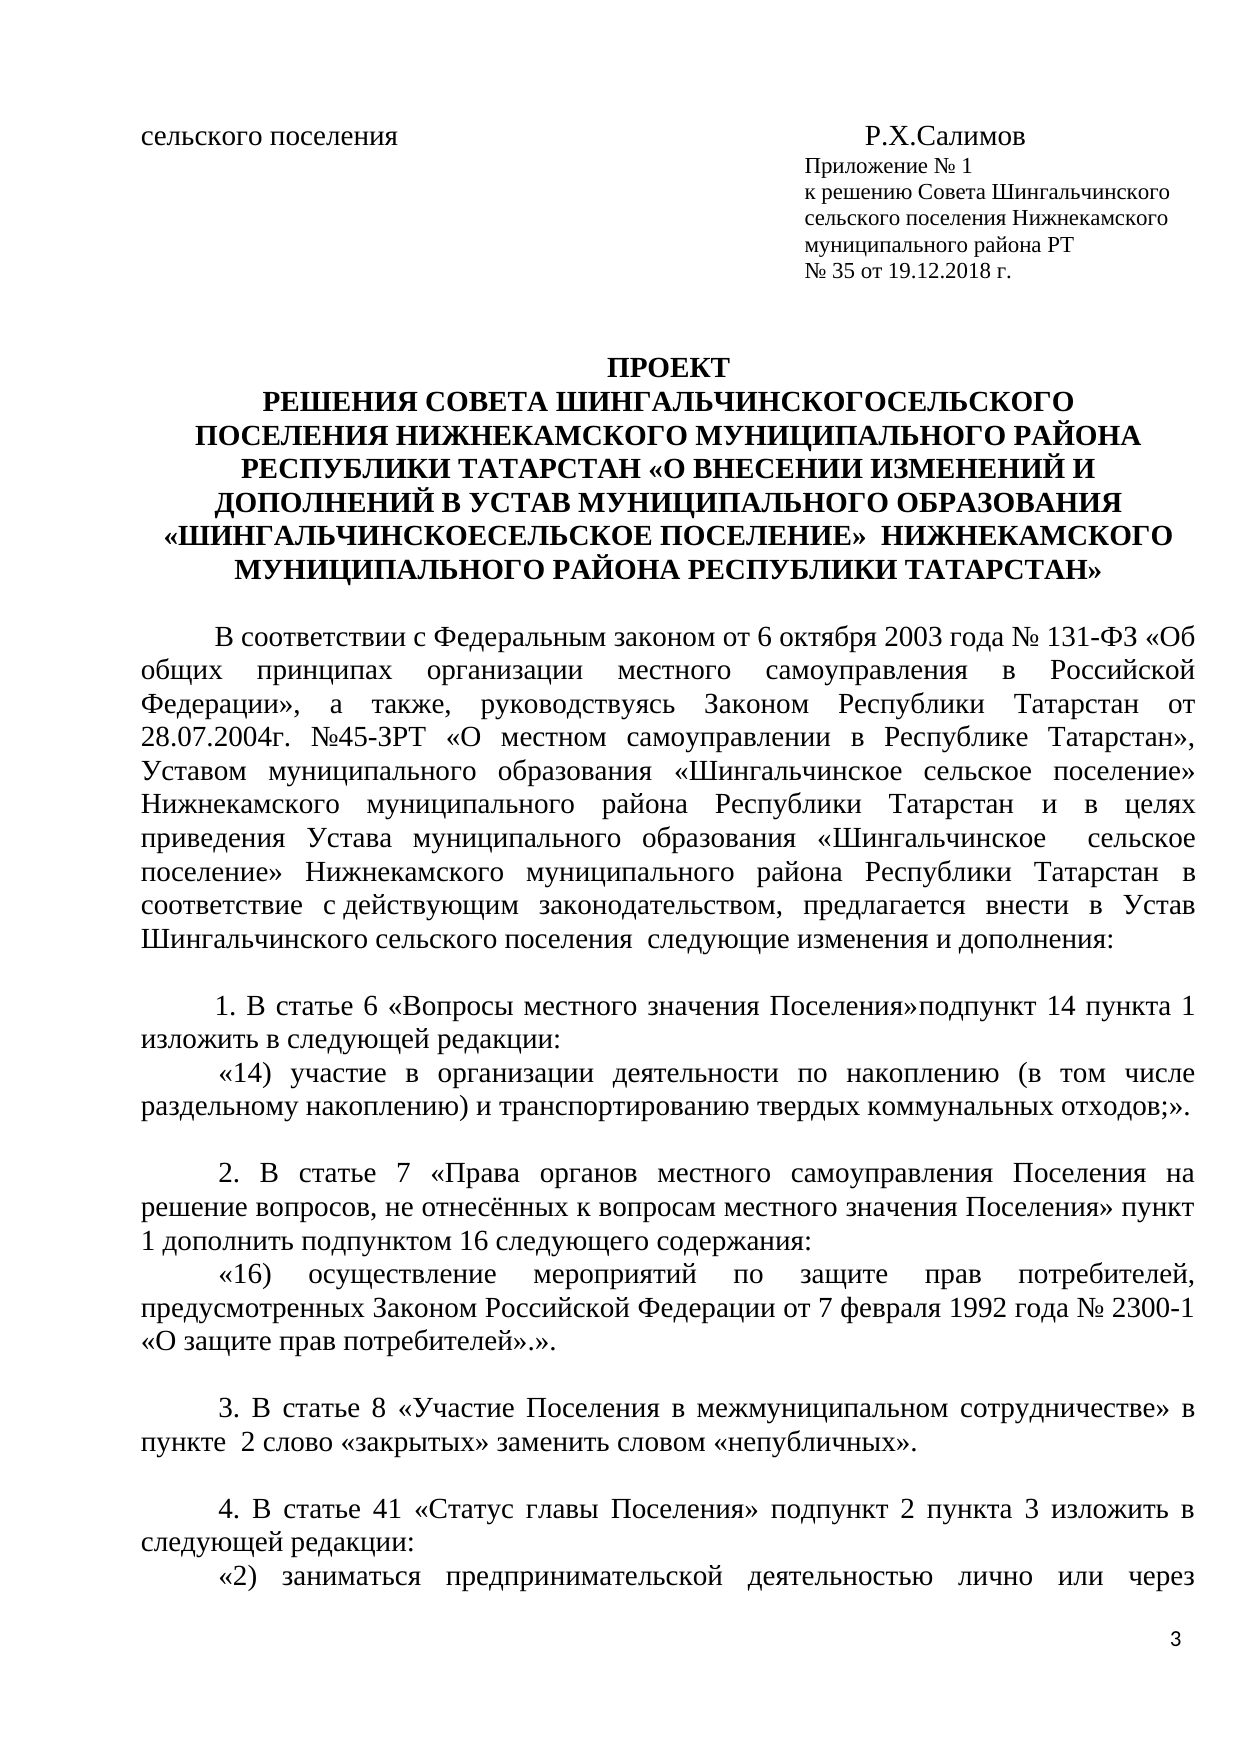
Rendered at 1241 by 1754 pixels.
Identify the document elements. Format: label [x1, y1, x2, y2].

table_header [129, 118, 1207, 1592]
